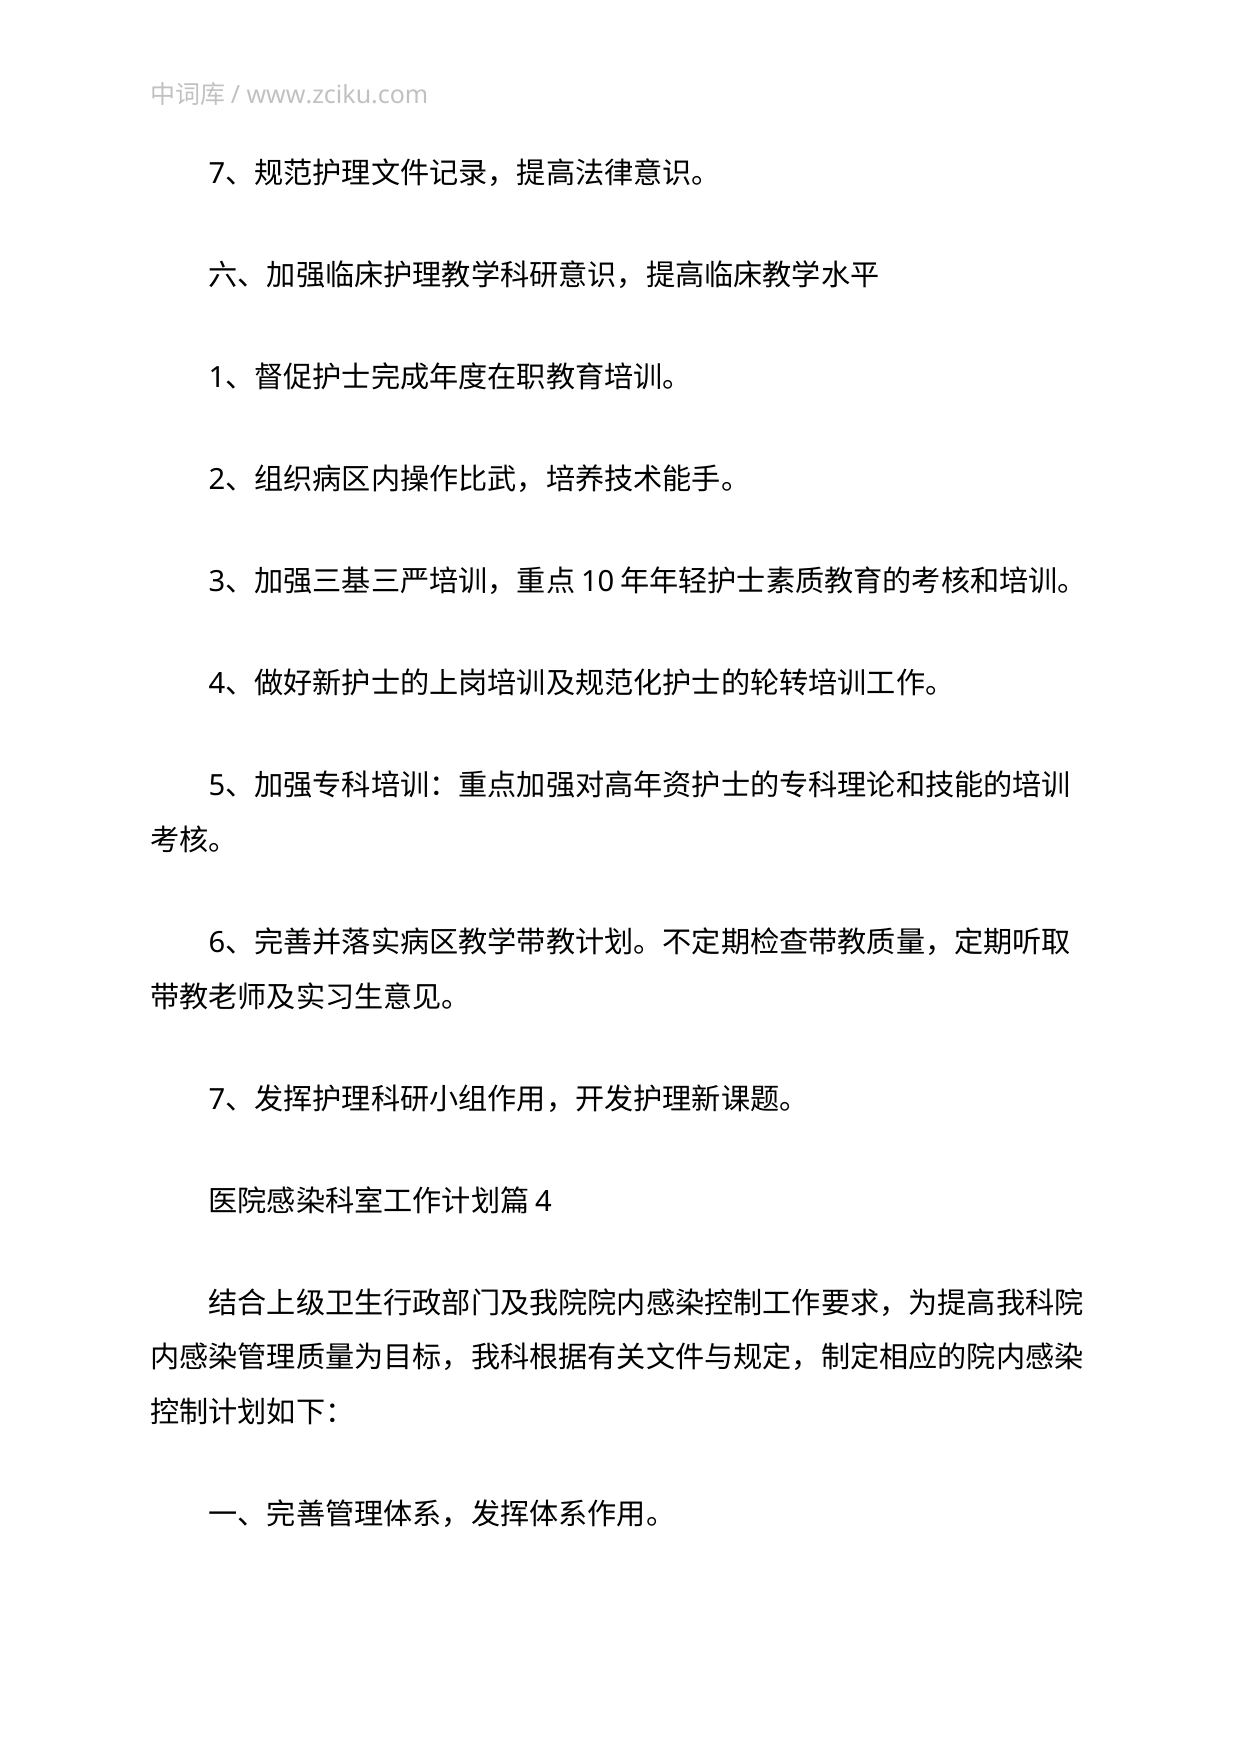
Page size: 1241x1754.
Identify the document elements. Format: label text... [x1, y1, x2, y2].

text 5、加强专科培训：重点加强对高年资护士的专科理论和技能的培训考核。 [150, 762, 1090, 859]
text 3、加强三基三严培训，重点10年年轻护士素质教育的考核和培训。 [150, 558, 1090, 600]
text 7、发挥护理科研小组作用，开发护理新课题。 [150, 1075, 1090, 1118]
text 2、组织病区内操作比武，培养技术能手。 [150, 456, 1090, 498]
text 结合上级卫生行政部门及我院院内感染控制工作要求，为提高我科院内感染管理质量为目标，我科根据有关文件与规定，制定相应的院内感染控制计划如下： [150, 1279, 1090, 1431]
text 7、规范护理文件记录，提高法律意识。 [150, 150, 1090, 192]
text 医院感染科室工作计划篇4 [150, 1177, 1090, 1219]
text 4、做好新护士的上岗培训及规范化护士的轮转培训工作。 [150, 660, 1090, 702]
text 六、加强临床护理教学科研意识，提高临床教学水平 [150, 252, 1090, 294]
text 一、完善管理体系，发挥体系作用。 [150, 1491, 1090, 1533]
text 6、完善并落实病区教学带教计划。不定期检查带教质量，定期听取带教老师及实习生意见。 [150, 918, 1090, 1016]
text 1、督促护士完成年度在职教育培训。 [150, 354, 1090, 396]
